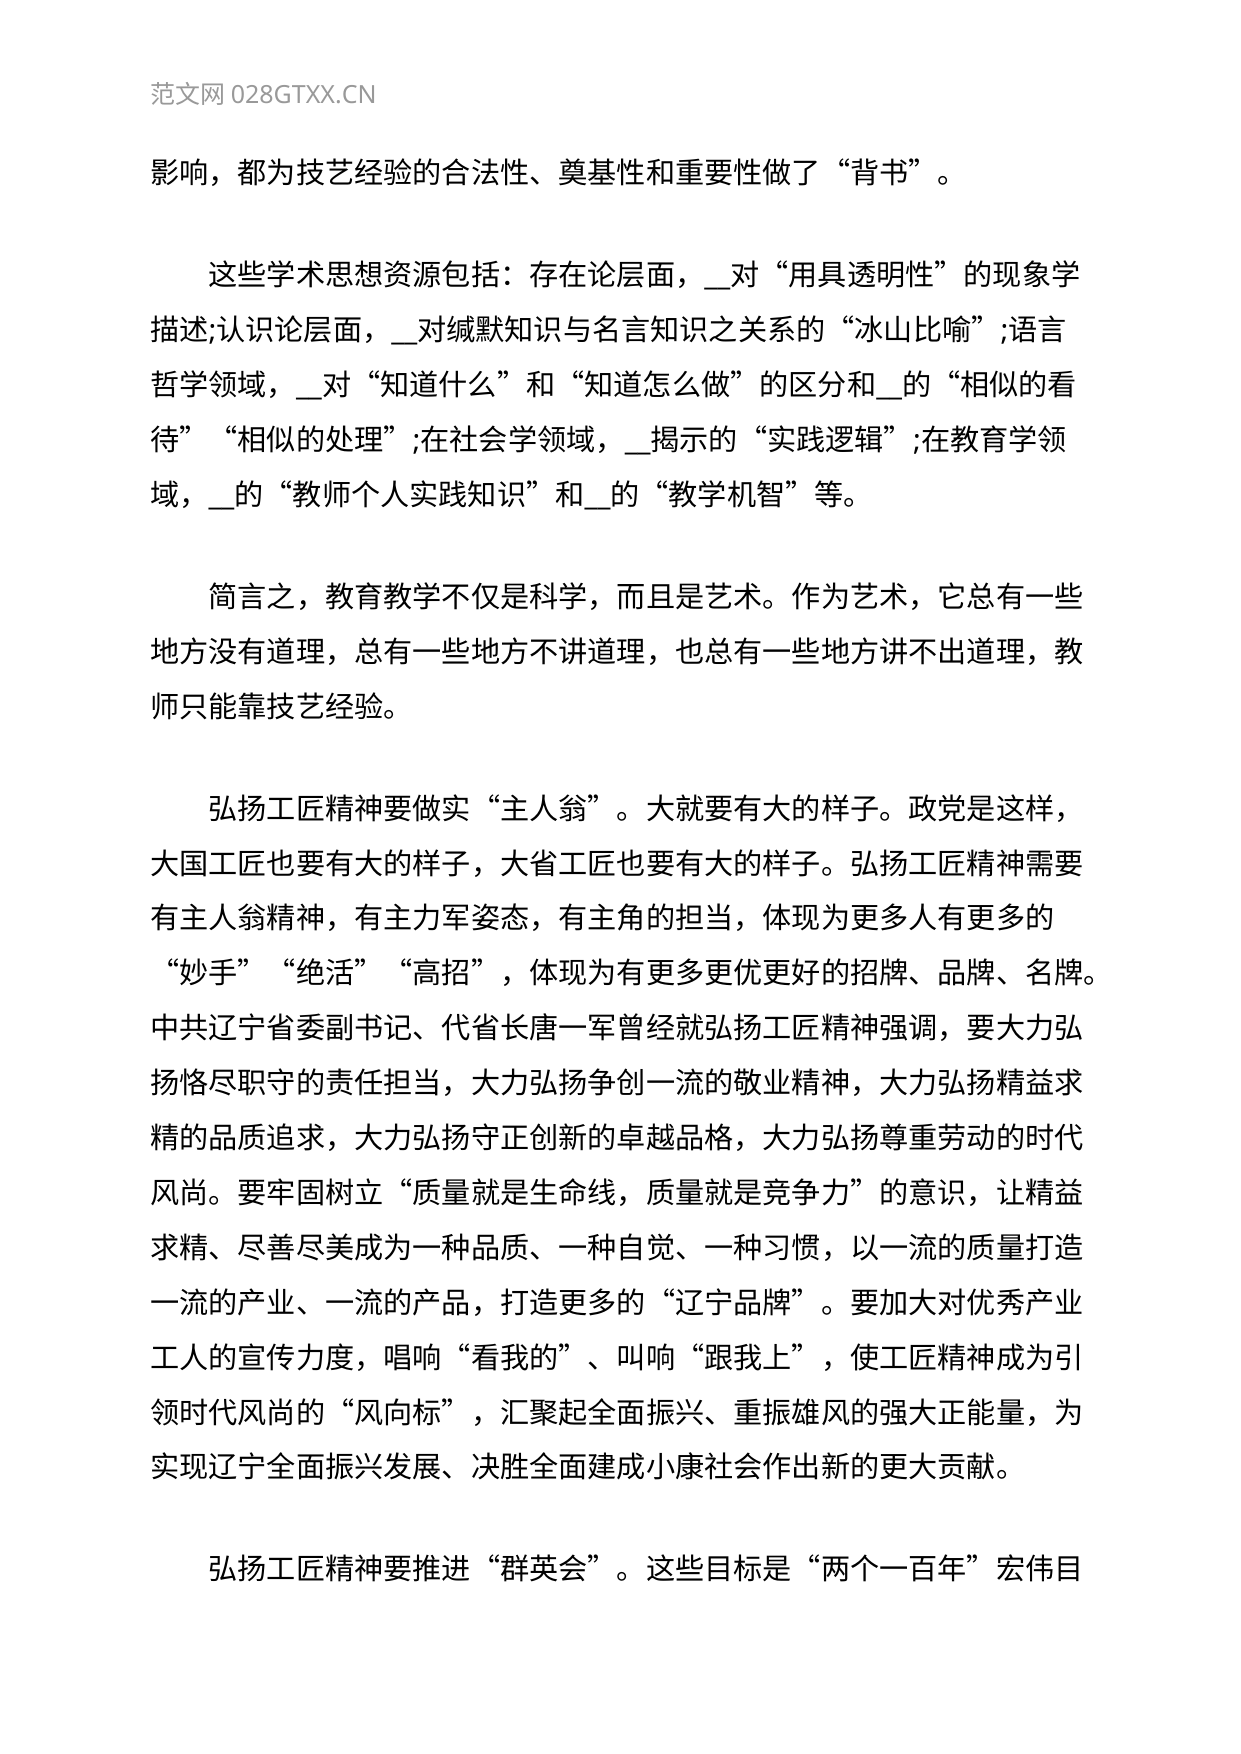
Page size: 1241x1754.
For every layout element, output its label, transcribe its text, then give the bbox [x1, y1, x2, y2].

text 简言之，教育教学不仅是科学，而且是艺术。作为艺术，它总有一些地方没有道理，总有一些地方不讲道理，也总有一些地方讲不出道理，教师只能靠技艺经验。 [150, 574, 1090, 726]
text 弘扬工匠精神要做实“主人翁”。大就要有大的样子。政党是这样，大国工匠也要有大的样子，大省工匠也要有大的样子。弘扬工匠精神需要有主人翁精神，有主力军姿态，有主角的担当，体现为更多人有更多的“妙手”“绝活”“高招”，体现为有更多更优更好的招牌、品牌、名牌。中共辽宁省委副书记、代省长唐一军曾经就弘扬工匠精神强调，要大力弘扬恪尽职守的责任担当，大力弘扬争创一流的敬业精神，大力弘扬精益求精的品质追求，大力弘扬守正创新的卓越品格，大力弘扬尊重劳动的时代风尚。要牢固树立“质量就是生命线，质量就是竞争力”的意识，让精益求精、尽善尽美成为一种品质、一种自觉、一种习惯，以一流的质量打造一流的产业、一流的产品，打造更多的“辽宁品牌”。要加大对优秀产业工人的宣传力度，唱响“看我的”、叫响“跟我上”，使工匠精神成为引领时代风尚的“风向标”，汇聚起全面振兴、重振雄风的强大正能量，为实现辽宁全面振兴发展、决胜全面建成小康社会作出新的更大贡献。 [150, 785, 1090, 1486]
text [150, 150, 1090, 192]
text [150, 1546, 1090, 1588]
text 这些学术思想资源包括：存在论层面，__对“用具透明性”的现象学描述;认识论层面，__对缄默知识与名言知识之关系的“冰山比喻”;语言哲学领域，__对“知道什么”和“知道怎么做”的区分和__的“相似的看待”“相似的处理”;在社会学领域，__揭示的“实践逻辑”;在教育学领域，__的“教师个人实践知识”和__的“教学机智”等。 [150, 252, 1090, 514]
